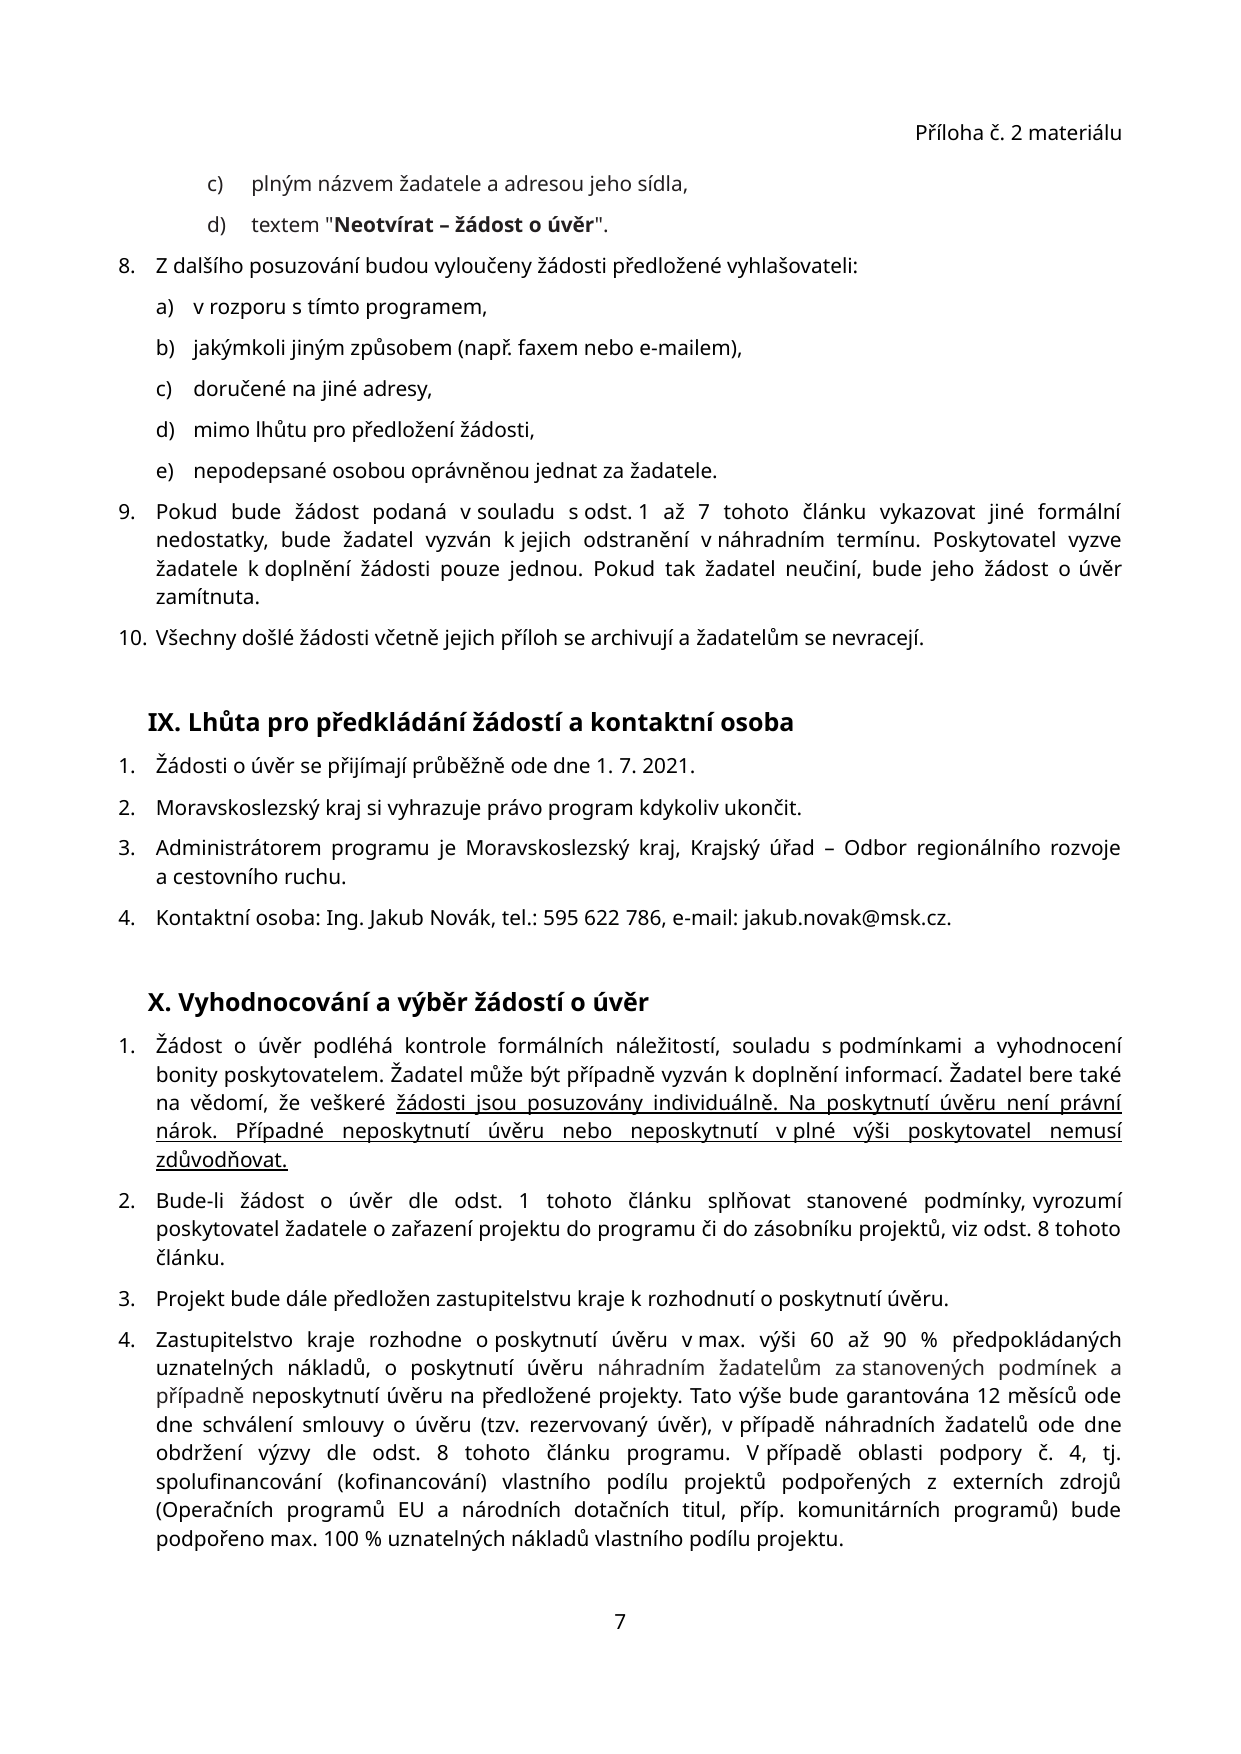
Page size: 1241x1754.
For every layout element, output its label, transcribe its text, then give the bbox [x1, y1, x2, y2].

list Všechny došlé žádosti včetně jejich příloh se archivují a žadatelům se nevracejí. [118, 623, 1122, 652]
subtitle Lhůta pro předkládání žádostí a kontaktní osoba [148, 705, 1122, 739]
list doručené na jiné adresy, [156, 374, 1122, 403]
list plným názvem žadatele a adresou jeho sídla, [207, 169, 1122, 198]
list mimo lhůtu pro předložení žádosti, [156, 415, 1122, 443]
list Moravskoslezský kraj si vyhrazuje právo program kdykoliv ukončit. [118, 793, 1122, 821]
list textem "Neotvírat – žádost o úvěr". [207, 210, 1122, 239]
list Zastupitelstvo kraje rozhodne o poskytnutí úvěru v max. výši 60 až 90 % předpokládaných uznatelných nákladů, o poskytnutí úvěru náhradním žadatelům za stanovených podmínek a případně neposkytnutí úvěru na předložené projekty. Tato výše bude garantována 12 měsíců ode dne schválení smlouvy o úvěru (tzv. rezervovaný úvěr), v případě náhradních žadatelů ode dne obdržení výzvy dle odst. 8 tohoto článku programu. V případě oblasti podpory č. 4, tj. spolufinancování (kofinancování) vlastního podílu projektů podpořených z externích zdrojů (Operačních programů EU a národních dotačních titul, příp. komunitárních programů) bude podpořeno max. 100 % uznatelných nákladů vlastního podílu projektu. [118, 1325, 1122, 1552]
list nepodepsané osobou oprávněnou jednat za žadatele. [156, 456, 1122, 484]
list Bude-li žádost o úvěr dle odst. 1 tohoto článku splňovat stanovené podmínky, vyrozumí poskytovatel žadatele o zařazení projektu do programu či do zásobníku projektů, viz odst. 8 tohoto článku. [118, 1186, 1122, 1271]
list Projekt bude dále předložen zastupitelstvu kraje k rozhodnutí o poskytnutí úvěru. [118, 1284, 1122, 1312]
list Kontaktní osoba: Ing. Jakub Novák, tel.: 595 622 786, e-mail: jakub.novak@msk.cz. [118, 903, 1122, 931]
list Pokud bude žádost podaná v souladu s odst. 1 až 7 tohoto článku vykazovat jiné formální nedostatky, bude žadatel vyzván k jejich odstranění v náhradním termínu. Poskytovatel vyzve žadatele k doplnění žádosti pouze jednou. Pokud tak žadatel neučiní, bude jeho žádost o úvěr zamítnuta. [118, 497, 1122, 611]
subtitle Vyhodnocování a výběr žádostí o úvěr [148, 985, 1122, 1019]
list Administrátorem programu je Moravskoslezský kraj, Krajský úřad – Odbor regionálního rozvoje a cestovního ruchu. [118, 833, 1122, 890]
list Žádosti o úvěr se přijímají průběžně ode dne 1. 7. 2021. [118, 752, 1122, 780]
list Žádost o úvěr podléhá kontrole formálních náležitostí, souladu s podmínkami a vyhodnocení bonity poskytovatelem. Žadatel může být případně vyzván k doplnění informací. Žadatel bere také na vědomí, že veškeré žádosti jsou posuzovány individuálně. Na poskytnutí úvěru není právní nárok. Případné neposkytnutí úvěru nebo neposkytnutí v plné výši poskytovatel nemusí zdůvodňovat. [118, 1031, 1122, 1173]
list Z dalšího posuzování budou vyloučeny žádosti předložené vyhlašovateli: [118, 251, 1122, 280]
list v rozporu s tímto programem, [156, 292, 1122, 321]
list jakýmkoli jiným způsobem (např. faxem nebo e-mailem), [156, 333, 1122, 362]
